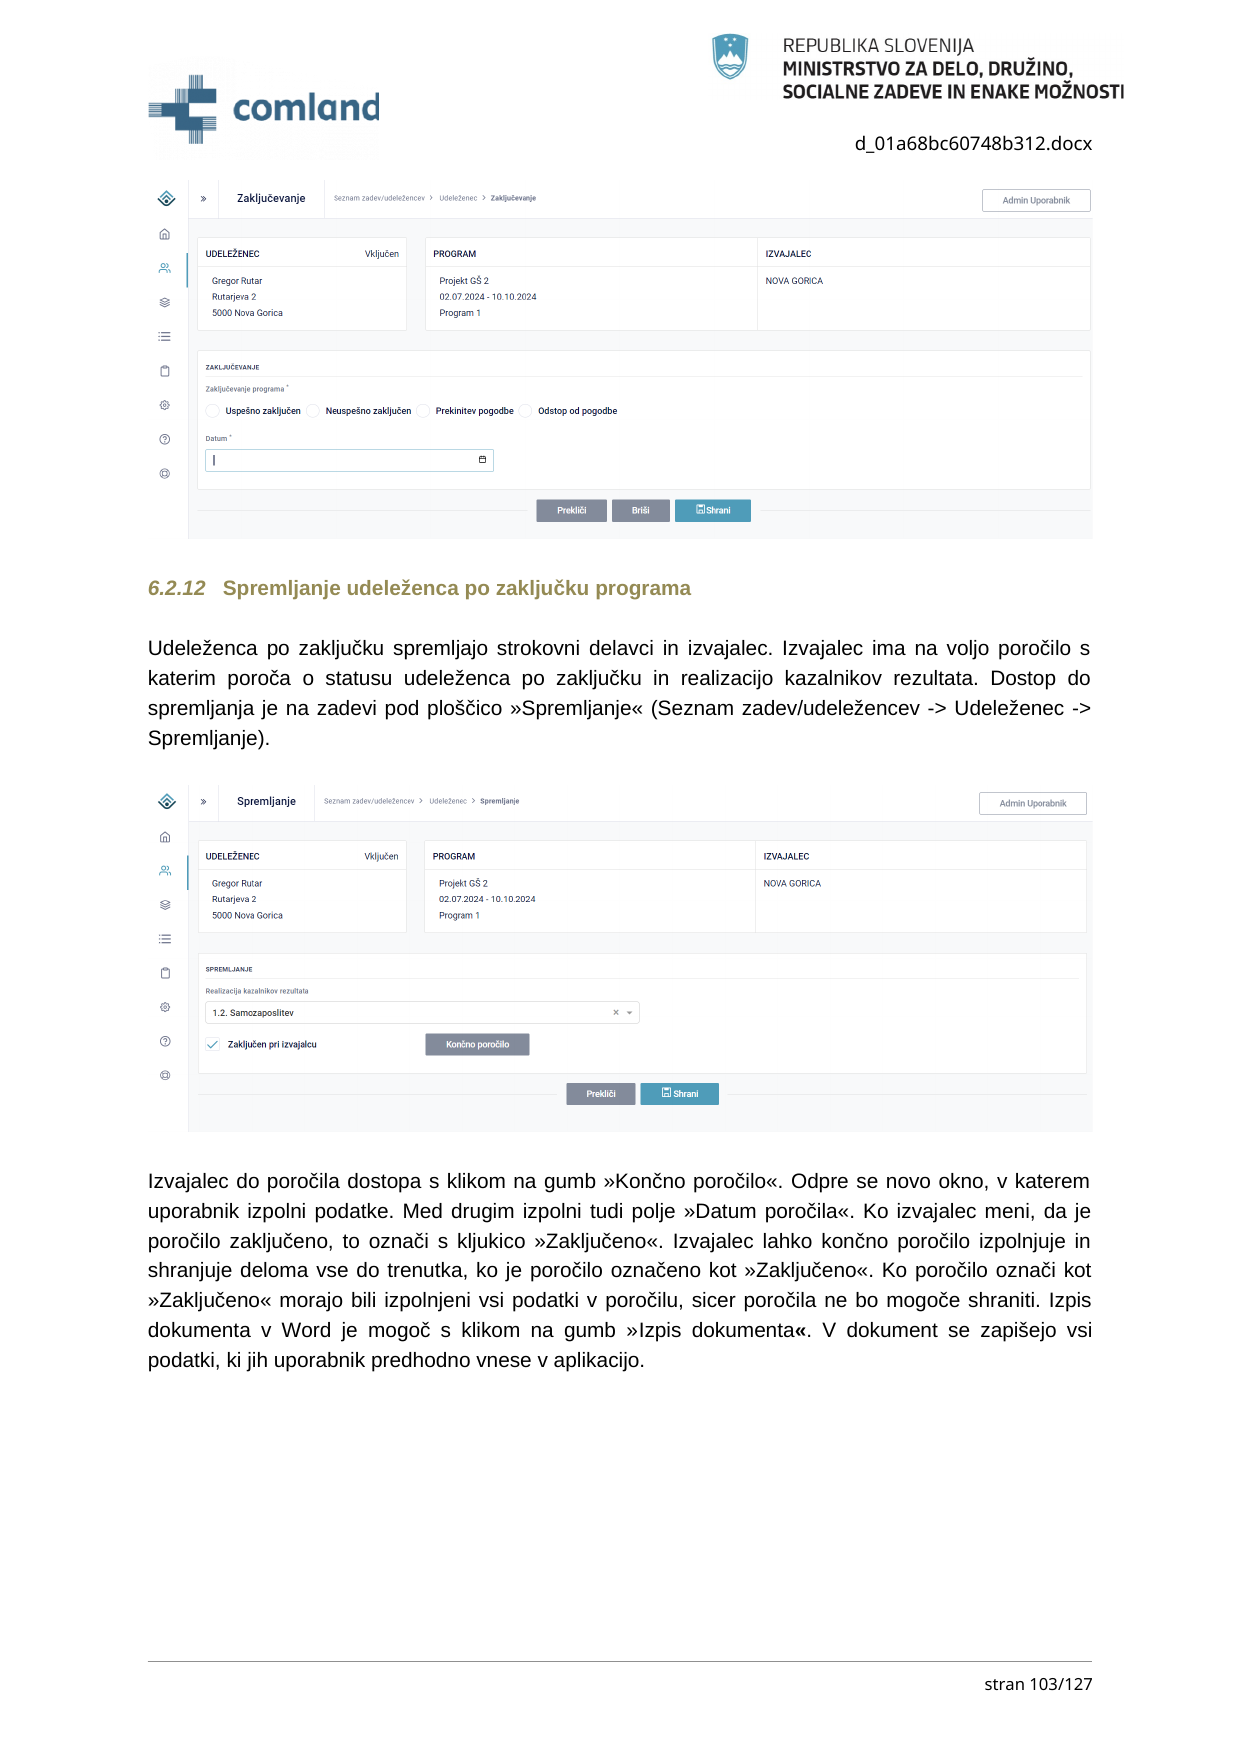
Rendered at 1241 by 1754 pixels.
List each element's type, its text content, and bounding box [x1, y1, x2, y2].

subtitle Spremljanje udeleženca po zaključku programa [148, 576, 1092, 600]
text Izvajalec do poročila dostopa s klikom na gumb »Končno poročilo«. Odpre se novo okno, v katerem uporabnik izpolni podatke. Med drugim izpolni tudi polje »Datum poročila«. Ko izvajalec meni, da je poročilo zaključeno, to označi s kljukico »Zaključeno«. Izvajalec lahko končno poročilo izpolnjuje in shranjuje deloma vse do trenutka, ko je poročilo označeno kot »Zaključeno«. Ko poročilo označi kot »Zaključeno« morajo bili izpolnjeni vsi podatki v poročilu, sicer poročila ne bo mogoče shraniti. Izpis dokumenta v Word je mogoč s klikom na gumb »Izpis dokumenta«. V dokument se zapišejo vsi podatki, ki jih uporabnik predhodno vnese v aplikacijo. [148, 1169, 1092, 1372]
picture [707, 33, 1124, 99]
picture [147, 180, 1093, 539]
picture [147, 56, 379, 160]
text Udeleženca po zaključku spremljajo strokovni delavci in izvajalec. Izvajalec ima na voljo poročilo s katerim poroča o statusu udeleženca po zaključku in realizacijo kazalnikov rezultata. Dostop do spremljanja je na zadevi pod ploščico »Spremljanje« (Seznam zadev/udeležencev -> Udeleženec -> Spremljanje). [148, 636, 1092, 749]
picture [147, 785, 1093, 1132]
